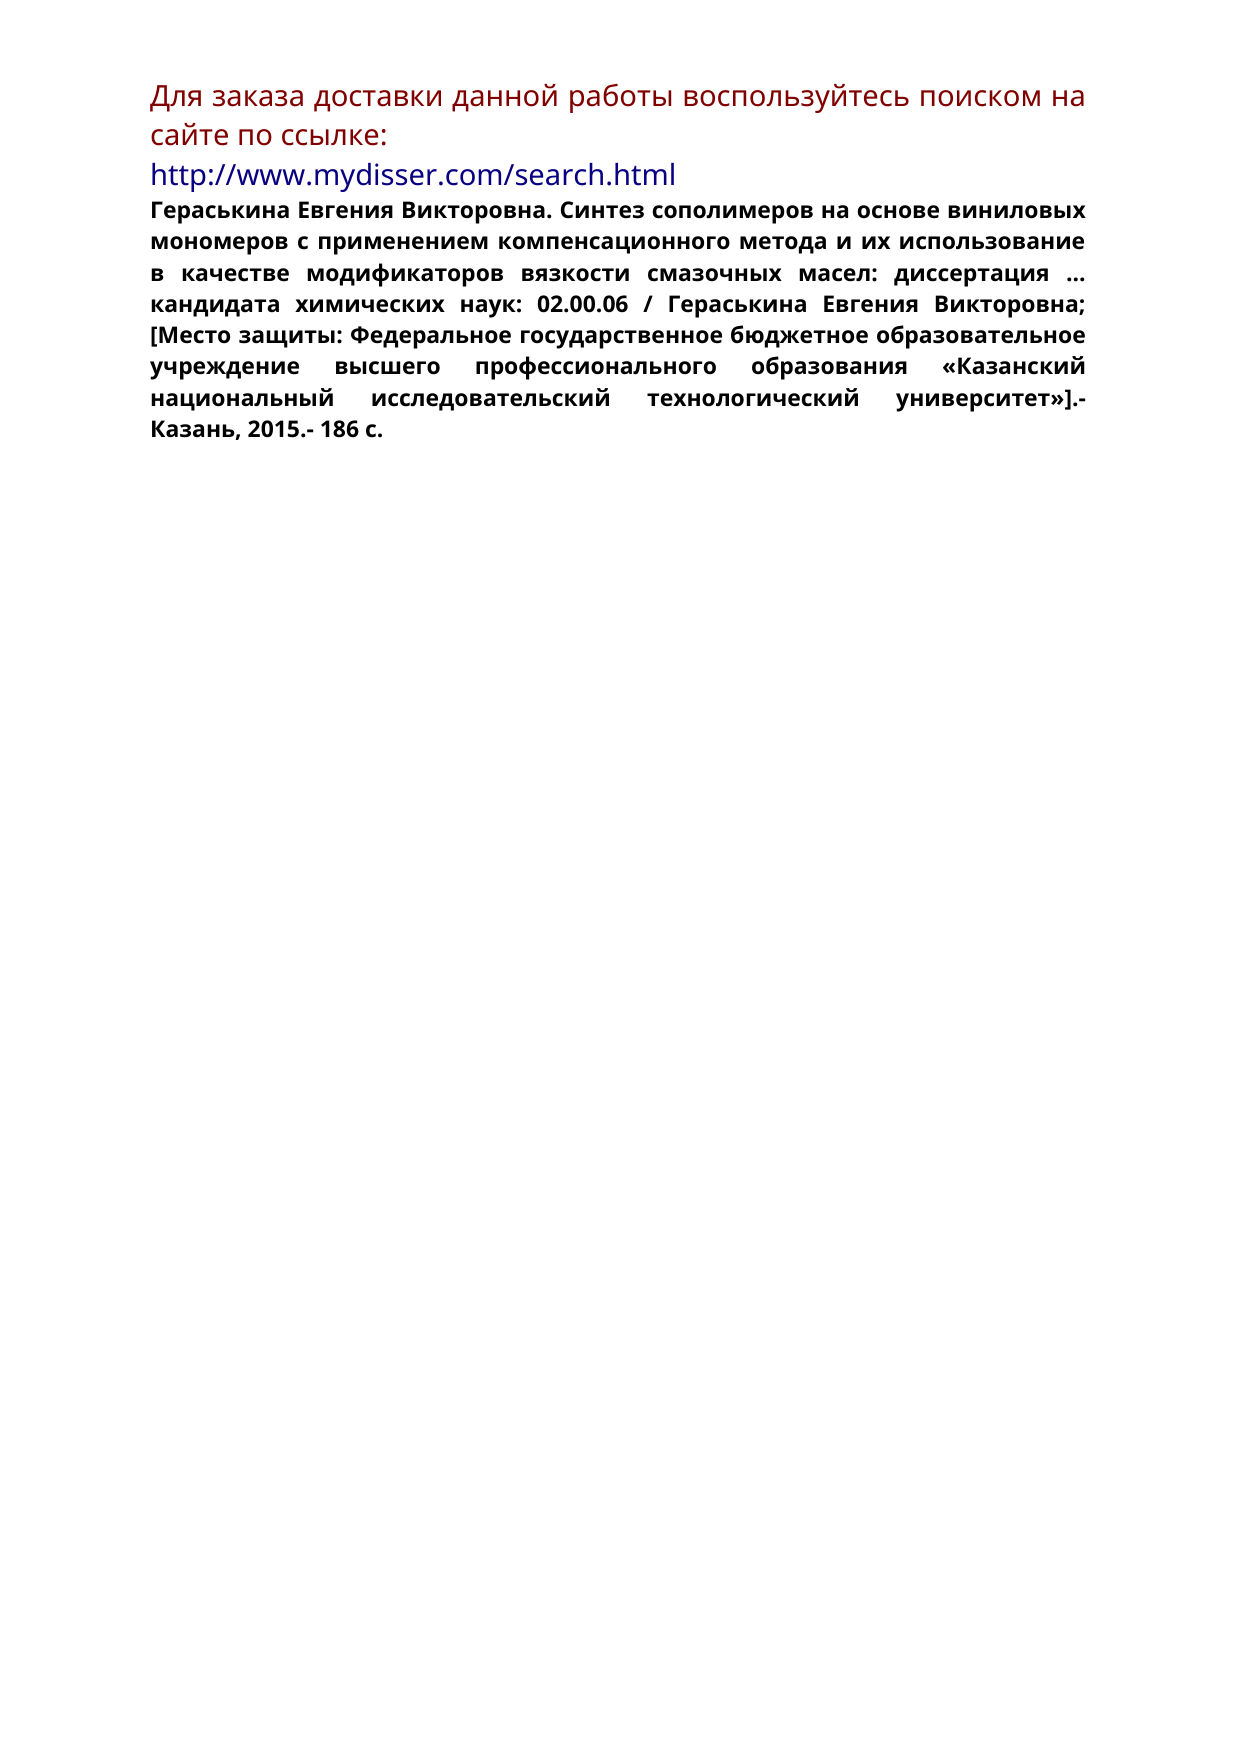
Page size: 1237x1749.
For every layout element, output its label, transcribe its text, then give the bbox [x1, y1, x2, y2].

text Гераськина Евгения Викторовна. Синтез сополимеров на основе виниловых мономеров с применением компенсационного метода и их использование в качестве модификаторов вязкости смазочных масел: диссертация ... кандидата химических наук: 02.00.06 / Гераськина Евгения Викторовна;[Место защиты: Федеральное государственное бюджетное образовательное учреждение высшего профессионального образования «Казанский национальный исследовательский технологический университет»].- Казань, 2015.- 186 с. [150, 194, 1086, 444]
